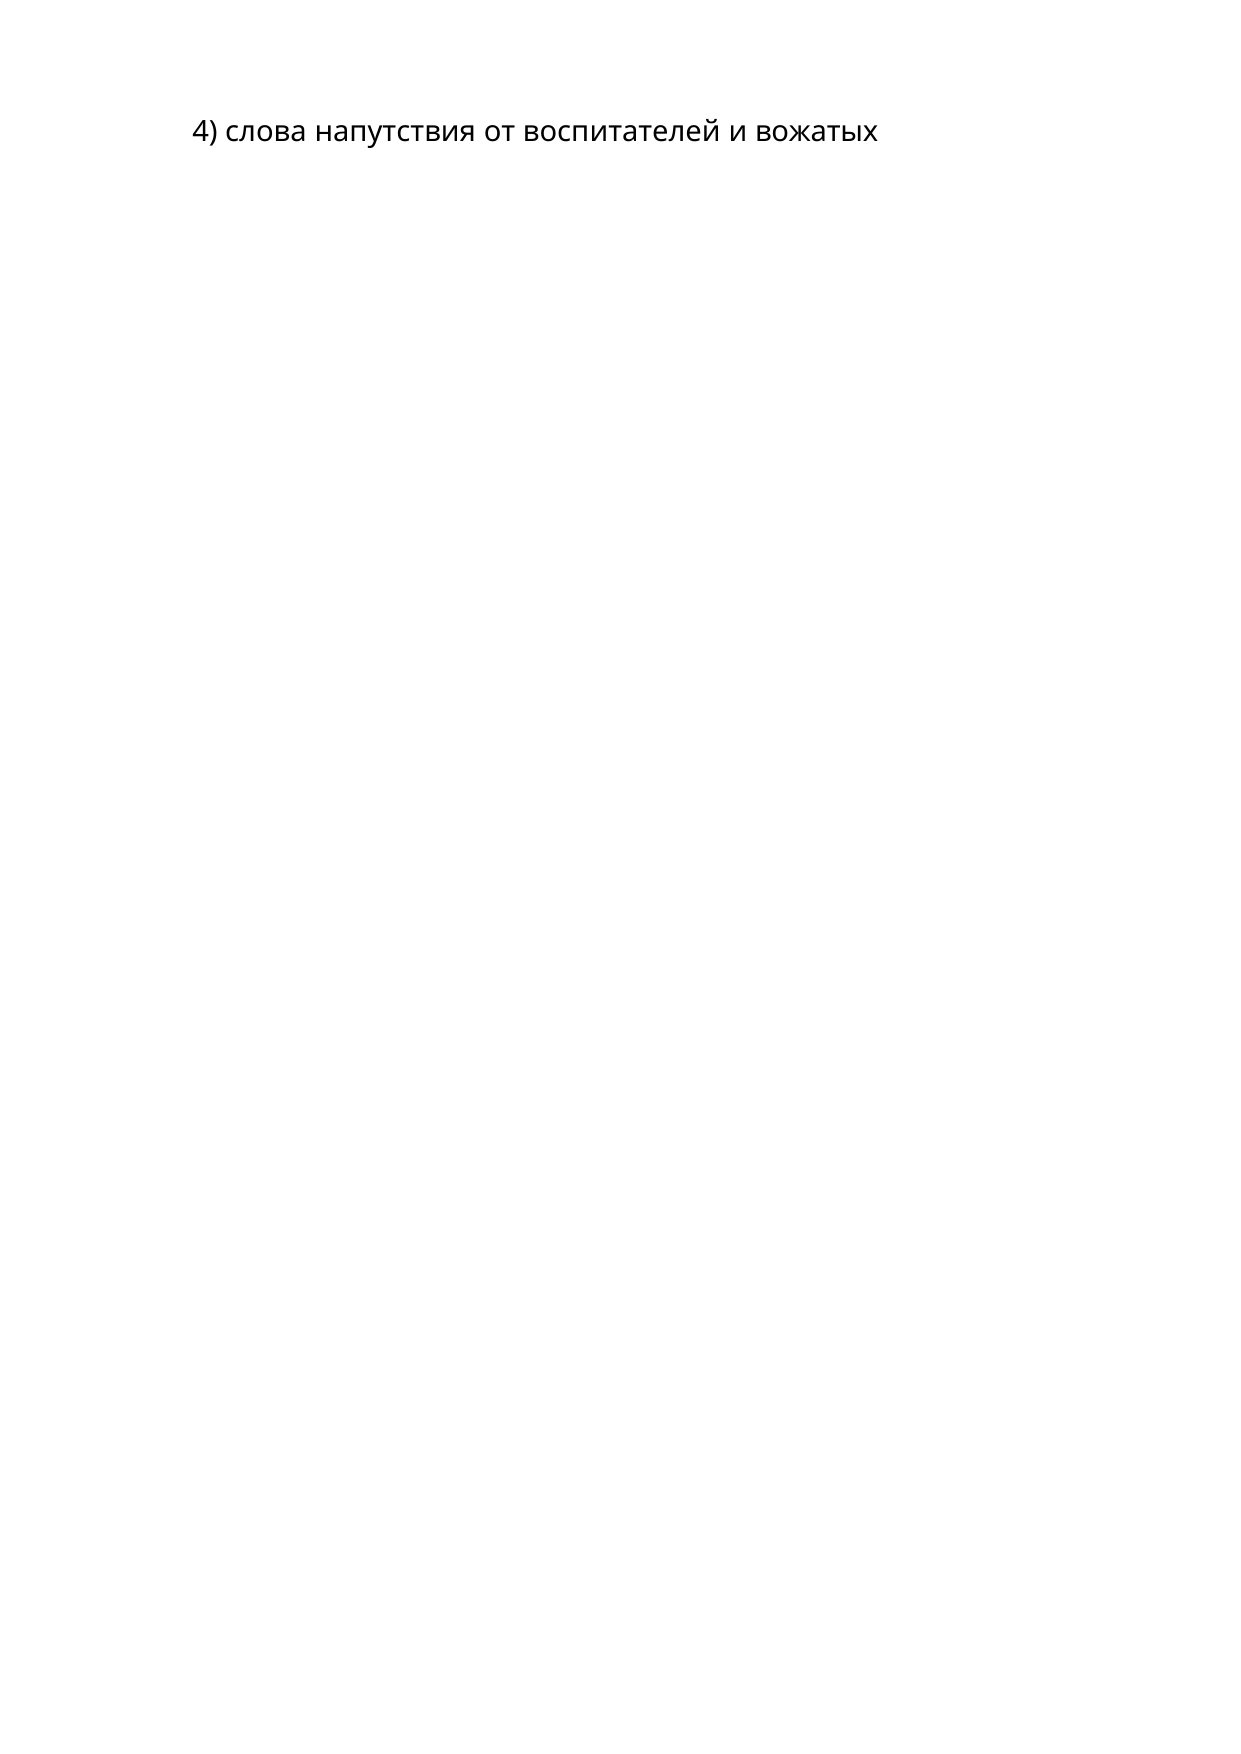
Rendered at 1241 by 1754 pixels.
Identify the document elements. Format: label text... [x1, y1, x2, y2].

text 4) слова напутствия от воспитателей и вожатых [192, 118, 1152, 147]
